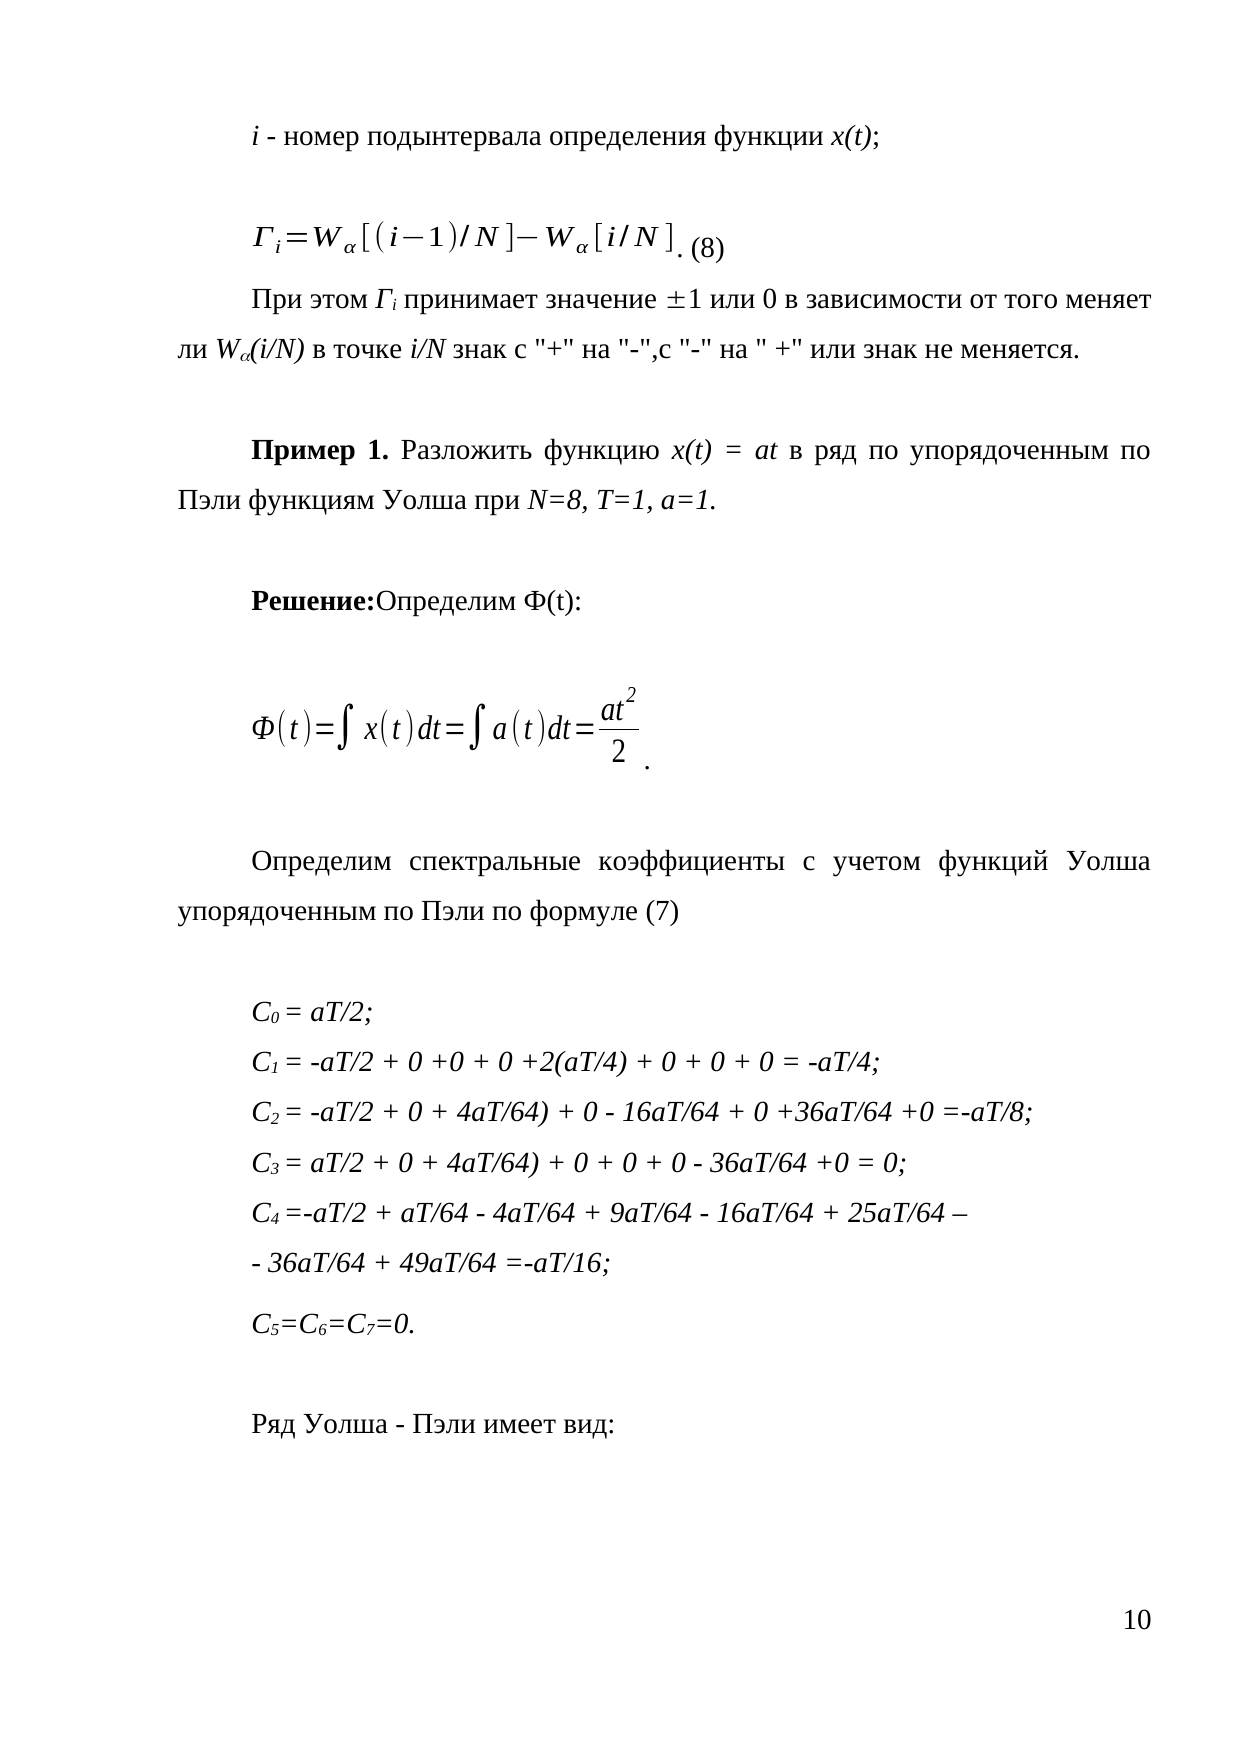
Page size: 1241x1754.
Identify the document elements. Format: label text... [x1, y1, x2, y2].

text C3 = aT/2 + 0 + 4aT/64) + 0 + 0 + 0 - 36aT/64 +0 = 0; [177, 1145, 1152, 1178]
text . (8) [177, 219, 1152, 264]
text Ряд Уолша - Пэли имеет вид: [177, 1406, 1152, 1440]
text i - номер подынтервала определения функции x(t); [177, 118, 1152, 152]
text C0 = aT/2; [177, 994, 1152, 1027]
text Решение:Определим Ф(t): [177, 583, 1152, 616]
text . [177, 683, 1152, 776]
text C5=C6=C7=0. [177, 1296, 1152, 1339]
text - 36aT/64 + 49aT/64 =-aT/16; [177, 1245, 1152, 1279]
text Пример 1. Разложить функцию x(t) = at в ряд по упорядоченным по Пэли функциям Уолша при N=8, T=1, a=1. [177, 432, 1152, 516]
text C1 = -aT/2 + 0 +0 + 0 +2(aT/4) + 0 + 0 + 0 = -aT/4; [177, 1044, 1152, 1078]
text C2 = -aT/2 + 0 + 4aT/64) + 0 - 16aT/64 + 0 +36aT/64 +0 =-aT/8; [177, 1094, 1152, 1128]
text При этом Гi принимает значение 1 или 0 в зависимости от того меняет ли W(i/N) в точке i/N знак с "+" на "-",c "-" на " +" или знак не меняется. [177, 281, 1152, 365]
text Определим спектральные коэффициенты с учетом функций Уолша упорядоченным по Пэли по формуле (7) [177, 843, 1152, 927]
text C4 =-aT/2 + aT/64 - 4aT/64 + 9aT/64 - 16aT/64 + 25aT/64 – [177, 1195, 1152, 1228]
